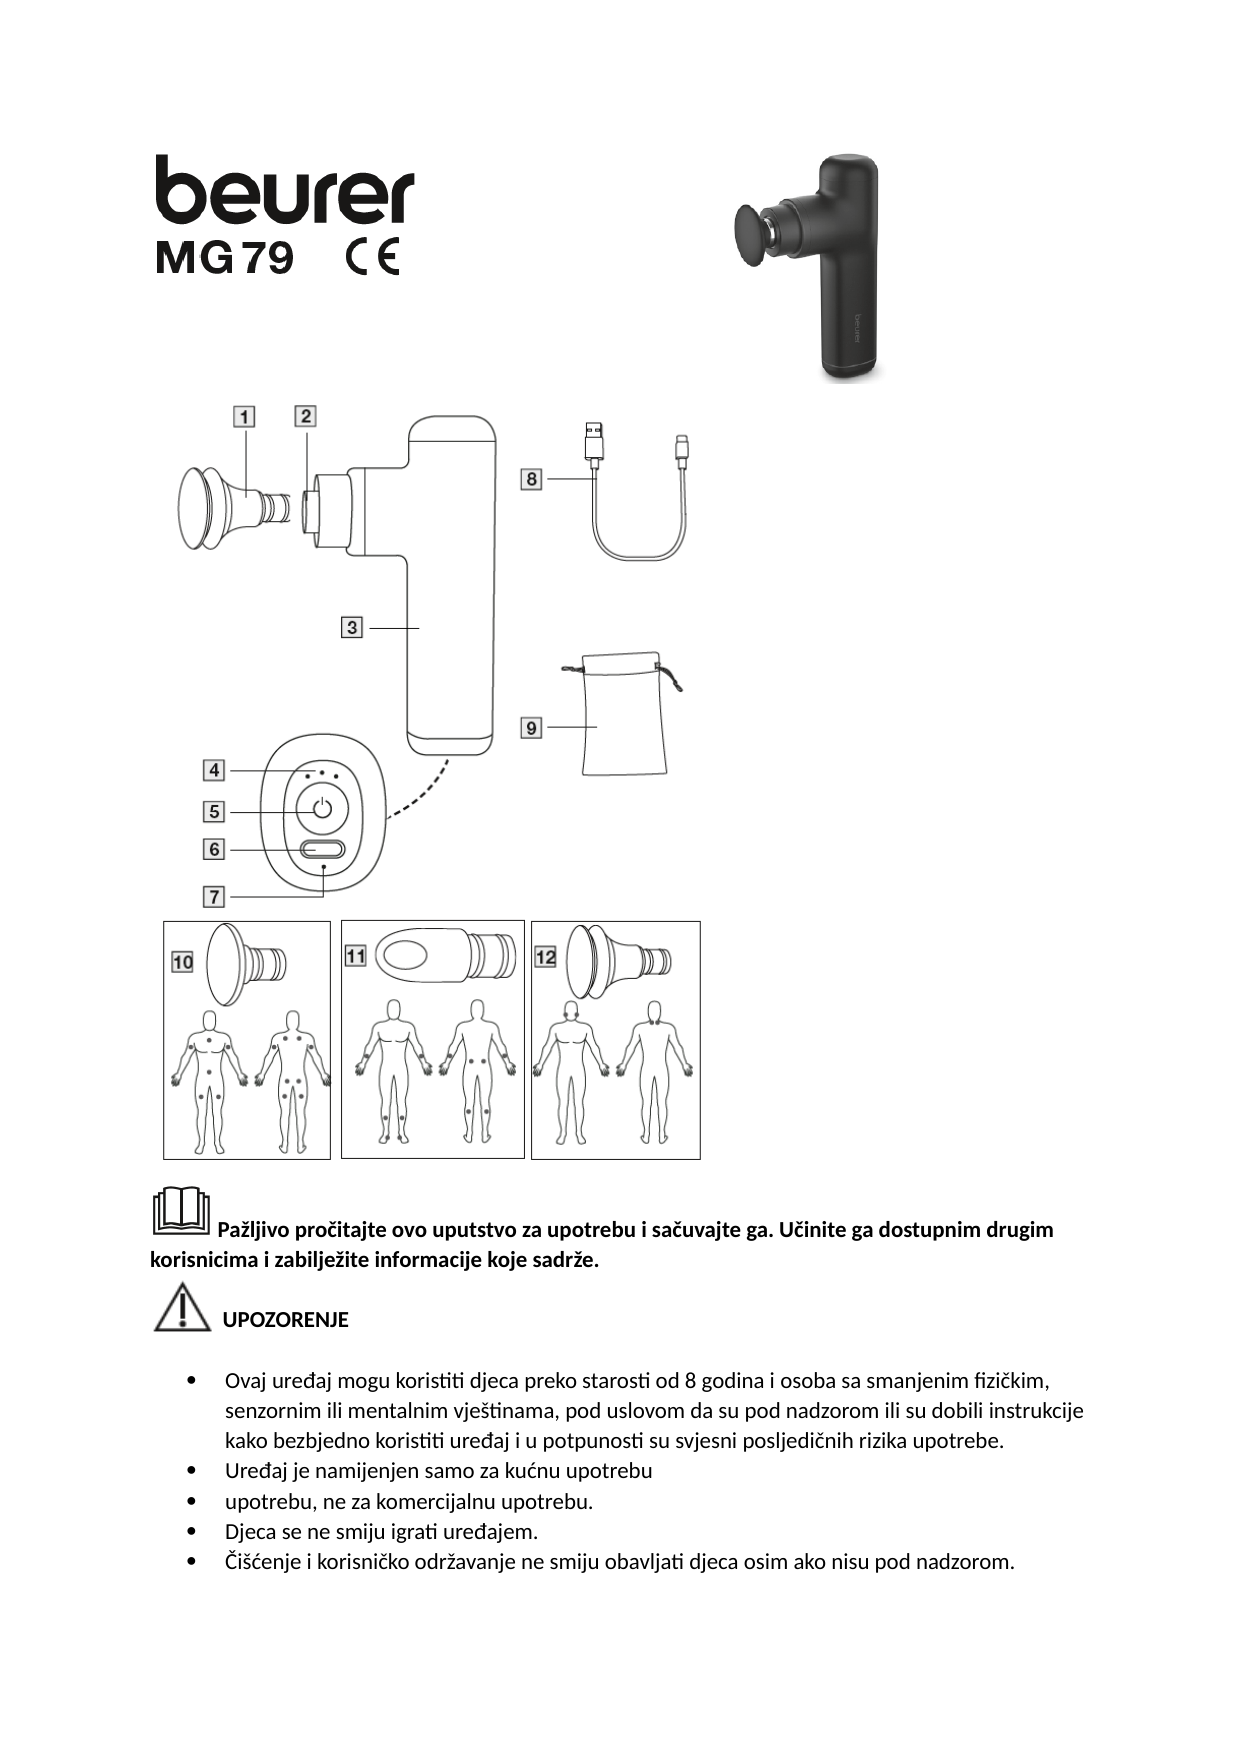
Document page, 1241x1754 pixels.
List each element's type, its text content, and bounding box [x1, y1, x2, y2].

list Ovaj uređaj mogu koristiti djeca preko starosti od 8 godina i osoba sa smanjenim fizičkim, senzornim ili mentalnim vještinama, pod uslovom da su pod nadzorom ili su dobili instrukcije kako bezbjedno koristiti uređaj i u potpunosti su svjesni posljedičnih rizika upotrebe. [187, 1366, 1090, 1454]
picture [150, 393, 714, 1162]
picture [151, 1278, 215, 1338]
text Pažljivo pročitajte ovo uputstvo za upotrebu i sačuvajte ga. Učinite ga dostupnim drugim korisnicima i zabilježite informacije koje sadrže. [150, 1183, 1090, 1273]
picture [708, 151, 914, 384]
list Uređaj je namijenjen samo za kućnu upotrebu [187, 1457, 1090, 1485]
picture [150, 150, 415, 227]
list upotrebu, ne za komercijalnu upotrebu. [187, 1487, 1090, 1515]
picture [150, 1183, 213, 1238]
text UPOZORENJE [215, 1306, 1090, 1334]
picture [150, 232, 300, 277]
list Čišćenje i korisničko održavanje ne smiju obavljati djeca osim ako nisu pod nadzorom. [187, 1547, 1090, 1575]
list Djeca se ne smiju igrati uređajem. [187, 1517, 1090, 1545]
picture [336, 233, 401, 277]
